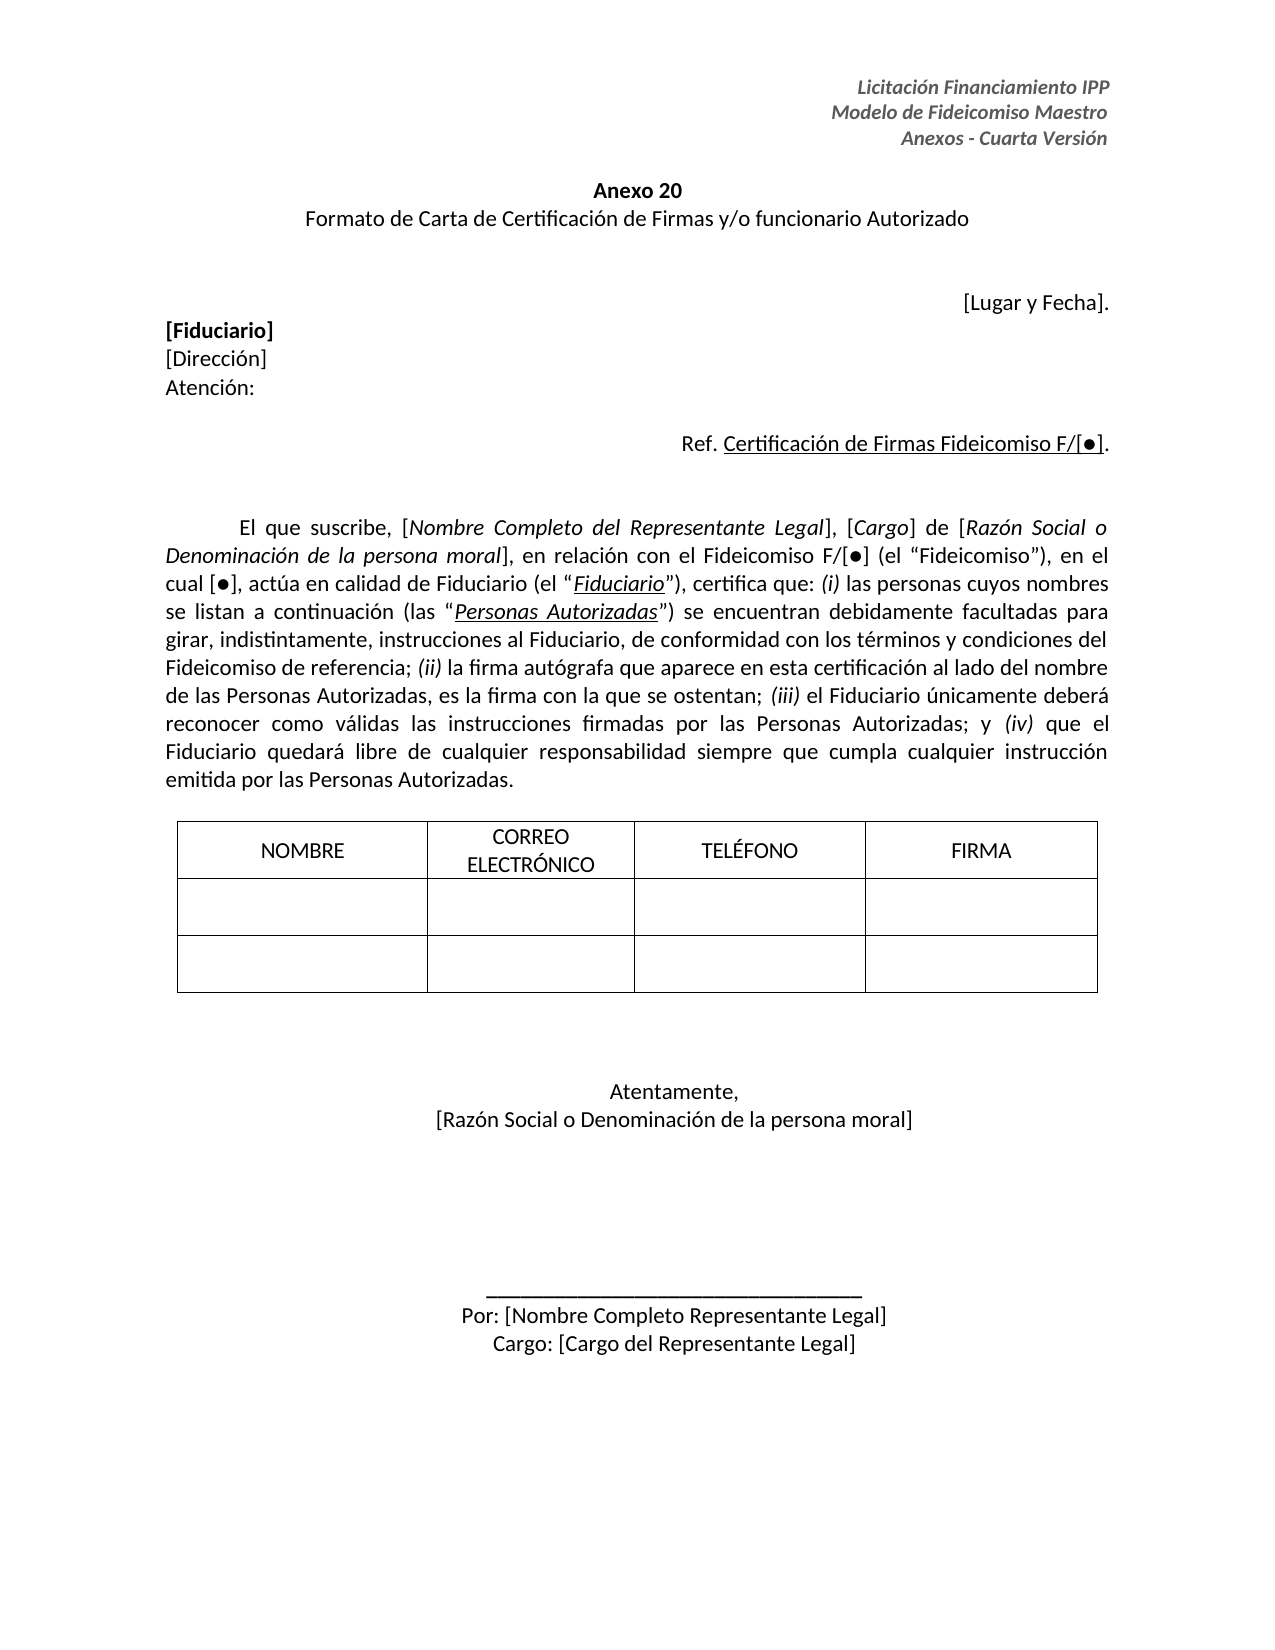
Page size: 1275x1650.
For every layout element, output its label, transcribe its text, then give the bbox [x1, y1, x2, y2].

text Atención: [165, 373, 1109, 401]
table_cell [866, 936, 1097, 992]
text Atentamente, [239, 1077, 1109, 1105]
text _________________________________ [239, 1273, 1109, 1301]
text El que suscribe, [Nombre Completo del Representante Legal], [Cargo] de [Razón Social o Denominación de la persona moral], en relación con el Fideicomiso F/[●] (el “Fideicomiso”), en el cual [●], actúa en calidad de Fiduciario (el “Fiduciario”), certifica que: (i) las personas cuyos nombres se listan a continuación (las “Personas Autorizadas”) se encuentran debidamente facultadas para girar, indistintamente, instrucciones al Fiduciario, de conformidad con los términos y condiciones del Fideicomiso de referencia; (ii) la firma autógrafa que aparece en esta certificación al lado del nombre de las Personas Autorizadas, es la firma con la que se ostentan; (iii) el Fiduciario únicamente deberá reconocer como válidas las instrucciones firmadas por las Personas Autorizadas; y (iv) que el Fiduciario quedará libre de cualquier responsabilidad siempre que cumpla cualquier instrucción emitida por las Personas Autorizadas. [165, 513, 1109, 793]
table_header TELÉFONO [635, 822, 865, 878]
table_cell [178, 936, 427, 992]
text Cargo: [Cargo del Representante Legal] [239, 1329, 1109, 1357]
table_cell [866, 879, 1097, 935]
table_header FIRMA [866, 822, 1097, 878]
table_header NOMBRE [178, 822, 427, 878]
table_cell [635, 879, 865, 935]
text [Razón Social o Denominación de la persona moral] [239, 1105, 1109, 1133]
text [Fiduciario] [165, 317, 1109, 344]
text Por: [Nombre Completo Representante Legal] [239, 1301, 1109, 1329]
text [Dirección] [165, 344, 1109, 373]
table_header CORREO ELECTRÓNICO [428, 822, 634, 878]
table_cell [178, 879, 427, 935]
text Anexo 20 [165, 176, 1109, 204]
table_cell [635, 936, 865, 992]
text Formato de Carta de Certificación de Firmas y/o funcionario Autorizado [165, 204, 1109, 232]
table_cell [428, 936, 634, 992]
table_cell [428, 879, 634, 935]
text Ref. Certificación de Firmas Fideicomiso F/[●]. [638, 429, 1109, 457]
text [Lugar y Fecha]. [165, 288, 1109, 317]
